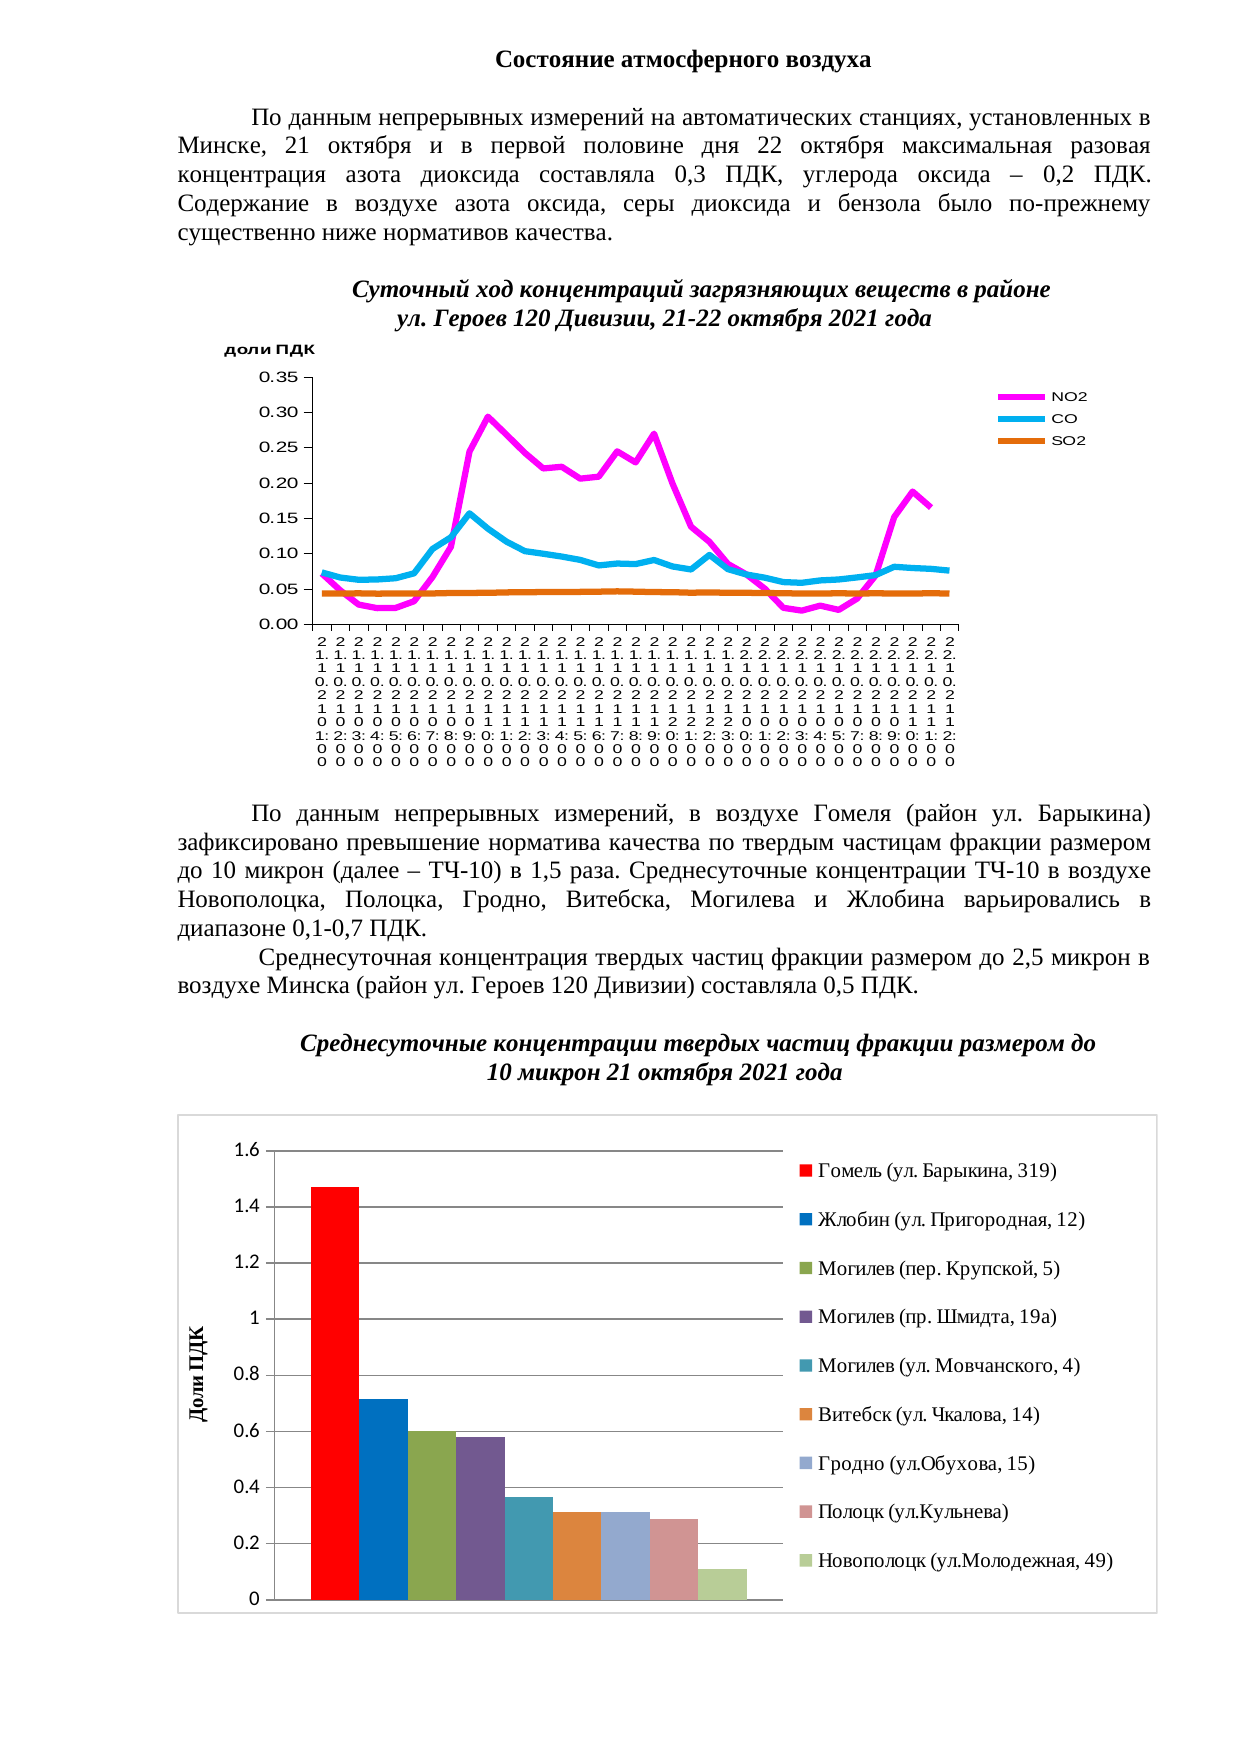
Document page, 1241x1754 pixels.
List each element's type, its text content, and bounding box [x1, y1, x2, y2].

title Состояние атмосферного воздуха [177, 44, 1152, 73]
text Среднесуточная концентрация твердых частиц фракции размером до 2,5 микрон в воздухе Минска (район ул. Героев 120 Дивизии) составляла 0,5 ПДК. [177, 942, 1152, 999]
text Суточный ход концентраций загрязняющих веществ в районе [177, 274, 1152, 303]
text По данным непрерывных измерений, в воздухе Гомеля (район ул. Барыкина) зафиксировано превышение норматива качества по твердым частицам фракции размером до 10 микрон (далее – ТЧ-10) в 1,5 раза. Среднесуточные концентрации ТЧ-10 в воздухе Новополоцка, Полоцка, Гродно, Витебска, Могилева и Жлобина варьировались в диапазоне 0,1-0,7 ПДК. [177, 798, 1152, 942]
text Среднесуточные концентрации твердых частиц фракции размером до 10 микрон 21 октября 2021 года [177, 1028, 1152, 1085]
text ул. Героев 120 Дивизии, 21-22 октября 2021 года [177, 303, 1152, 332]
text По данным непрерывных измерений на автоматических станциях, установленных в Минске, 21 октября и в первой половине дня 22 октября максимальная разовая концентрация азота диоксида составляла 0,3 ПДК, углерода оксида – 0,2 ПДК. Содержание в воздухе азота оксида, серы диоксида и бензола было по-прежнему существенно ниже нормативов качества. [177, 102, 1152, 246]
